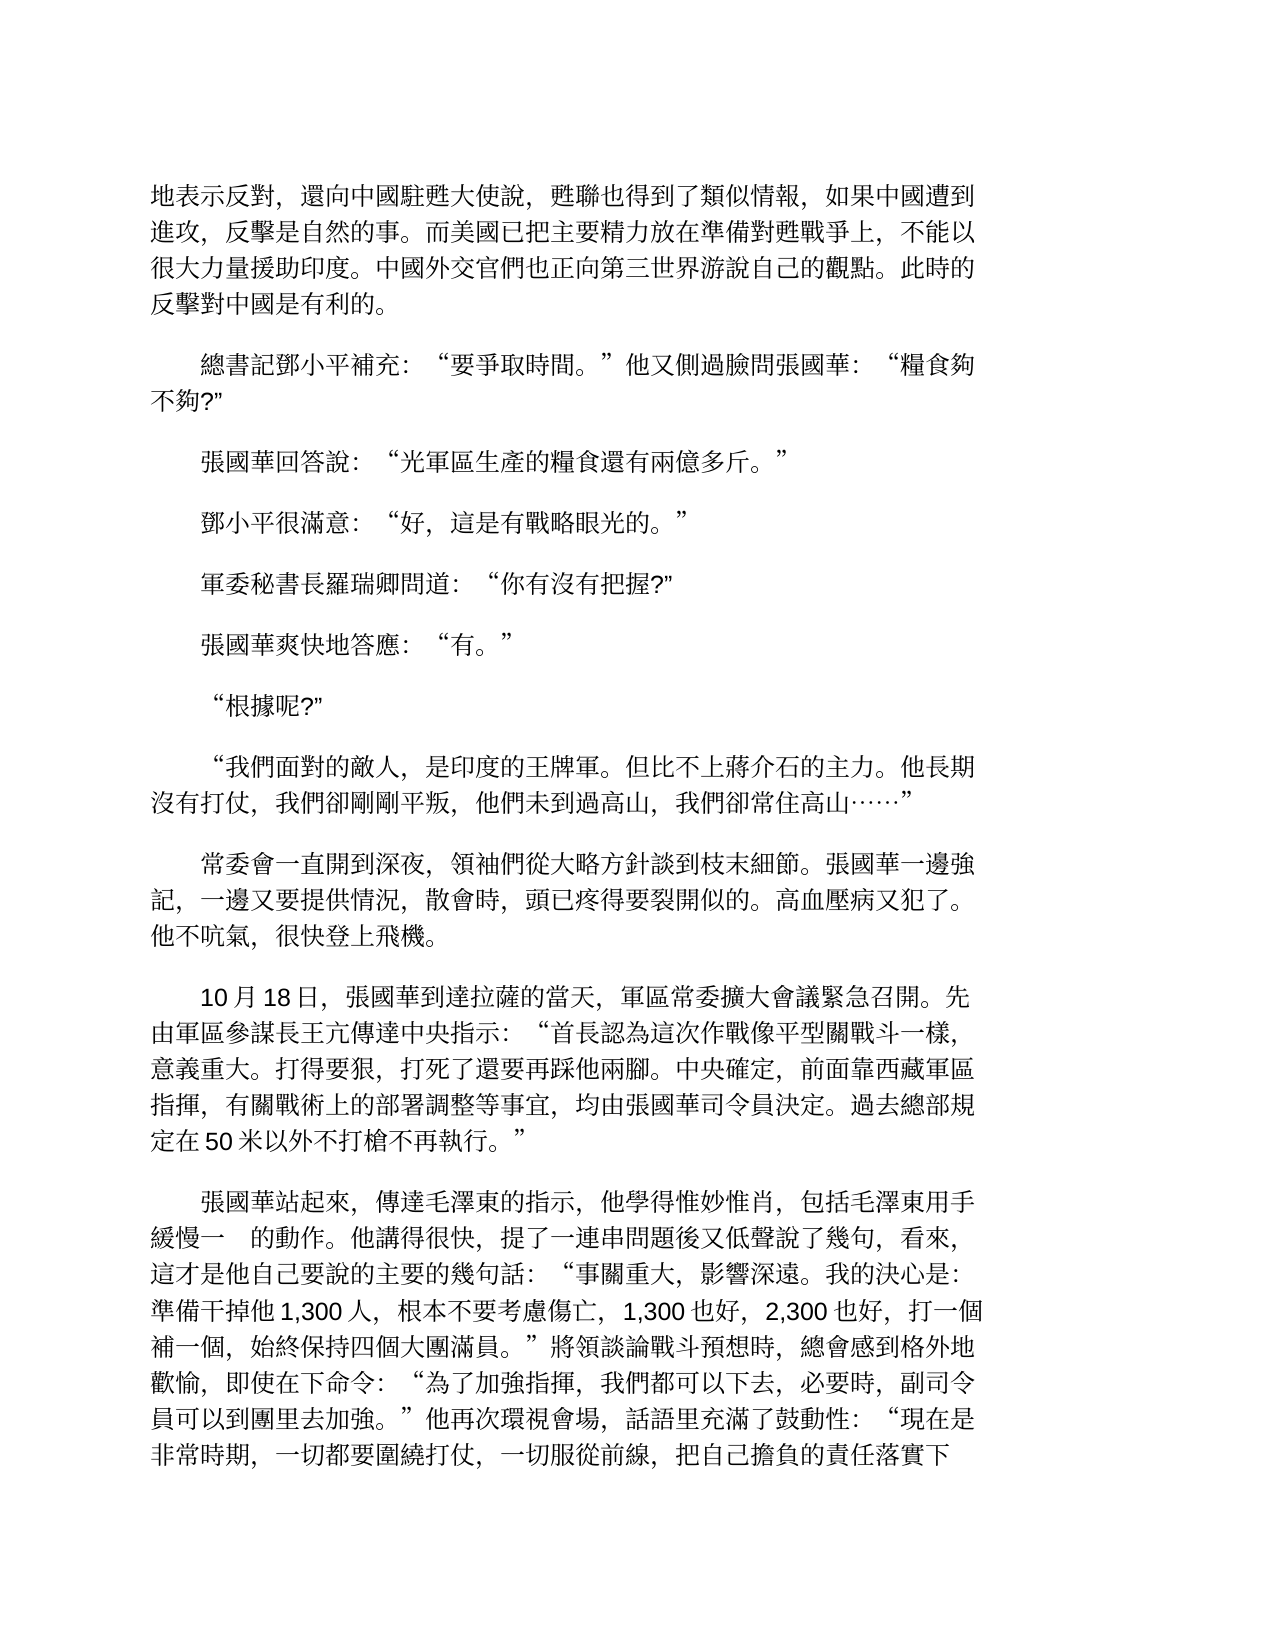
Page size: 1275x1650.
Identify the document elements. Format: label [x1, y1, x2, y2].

table_cell [150, 150, 994, 1471]
